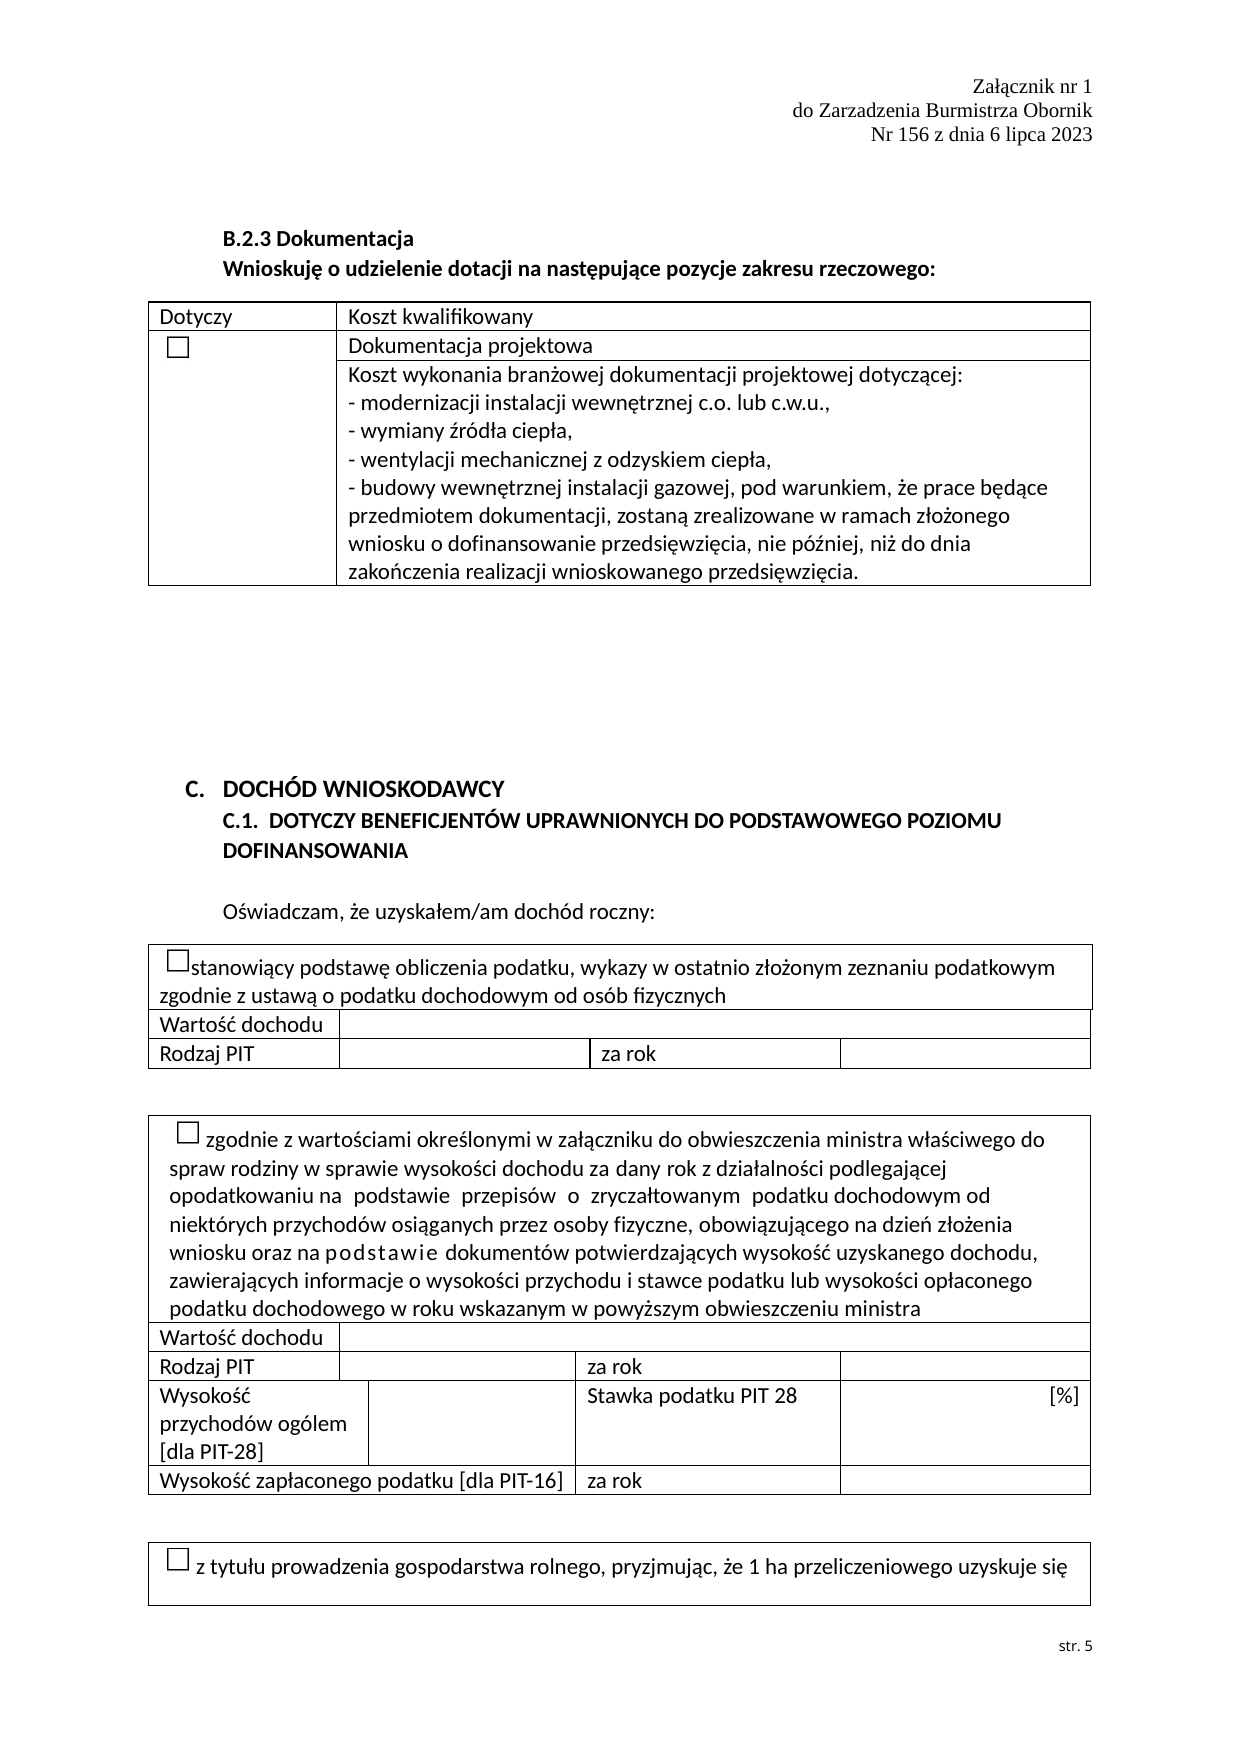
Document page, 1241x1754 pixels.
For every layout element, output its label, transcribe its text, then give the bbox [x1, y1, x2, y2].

table_cell [340, 1323, 1090, 1351]
picture [159, 331, 191, 362]
table_cell Wartość dochodu [149, 1010, 339, 1038]
list C.1. DOTYCZY BENEFICJENTÓW UPRAWNIONYCH DO PODSTAWOWEGO POZIOMU DOFINANSOWANIA [223, 806, 1093, 864]
table_cell [841, 1039, 1090, 1067]
table_header Dotyczy [149, 303, 336, 330]
table_cell [149, 331, 336, 585]
table_cell za rok [576, 1466, 840, 1494]
table_cell [841, 1352, 1090, 1380]
table_cell Dokumentacja projektowa [337, 331, 1090, 359]
table_cell Wysokość zapłaconego podatku [dla PIT-16] [149, 1466, 575, 1494]
table_cell [340, 1352, 575, 1380]
table_cell [340, 1010, 1090, 1038]
list DOCHÓD WNIOSKODAWCY [185, 773, 1093, 804]
table_cell Rodzaj PIT [149, 1039, 339, 1067]
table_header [149, 1543, 1090, 1605]
table_cell za rok [591, 1039, 840, 1067]
table_cell [369, 1381, 575, 1465]
table_cell [841, 1466, 1090, 1494]
table_cell [%] [841, 1381, 1090, 1465]
table_header stanowiący podstawę obliczenia podatku, wykazy w ostatnio złożonym zeznaniu podatkowym zgodnie z ustawą o podatku dochodowym od osób fizycznych [149, 945, 1092, 1009]
table_cell Koszt wykonania branżowej dokumentacji projektowej dotyczącej: - modernizacji instalacji wewnętrznej c.o. lub c.w.u., - wymiany źródła ciepła, - wentylacji mechanicznej z odzyskiem ciepła, - budowy wewnętrznej instalacji gazowej, pod warunkiem, że prace będące przedmiotem dokumentacji, zostaną zrealizowane w ramach złożonego wniosku o dofinansowanie przedsięwzięcia, nie później, niż do dnia zakończenia realizacji wnioskowanego przedsięwzięcia. [337, 361, 1090, 585]
picture [169, 1116, 201, 1148]
table_cell Rodzaj PIT [149, 1352, 339, 1380]
list Oświadczam, że uzyskałem/am dochód roczny: [223, 897, 1093, 925]
table_cell Wysokość przychodów ogólem [dla PIT-28] [149, 1381, 368, 1465]
picture [159, 945, 191, 976]
table_cell za rok [576, 1352, 840, 1380]
table_cell [340, 1039, 589, 1067]
table_cell Stawka podatku PIT 28 [576, 1381, 840, 1465]
table_header zgodnie z wartościami określonymi w załączniku do obwieszczenia ministra właściwego do spraw rodziny w sprawie wysokości dochodu za dany rok z działalności podlegającej opodatkowaniu na podstawie przepisów o zryczałtowanym podatku dochodowym od niektórych przychodów osiąganych przez osoby fizyczne, obowiązującego na dzień złożenia wniosku oraz na podstawie dokumentów potwierdzających wysokość uzyskanego dochodu, zawierających informacje o wysokości przychodu i stawce podatku lub wysokości opłaconego podatku dochodowego w roku wskazanym w powyższym obwieszczeniu ministra [149, 1116, 1090, 1322]
list B.2.3 Dokumentacja [223, 224, 1093, 252]
list Wnioskuję o udzielenie dotacji na następujące pozycje zakresu rzeczowego: [223, 254, 1093, 282]
picture [159, 1543, 191, 1575]
table_cell Wartość dochodu [149, 1323, 339, 1351]
table_header Koszt kwalifikowany [337, 303, 1090, 330]
